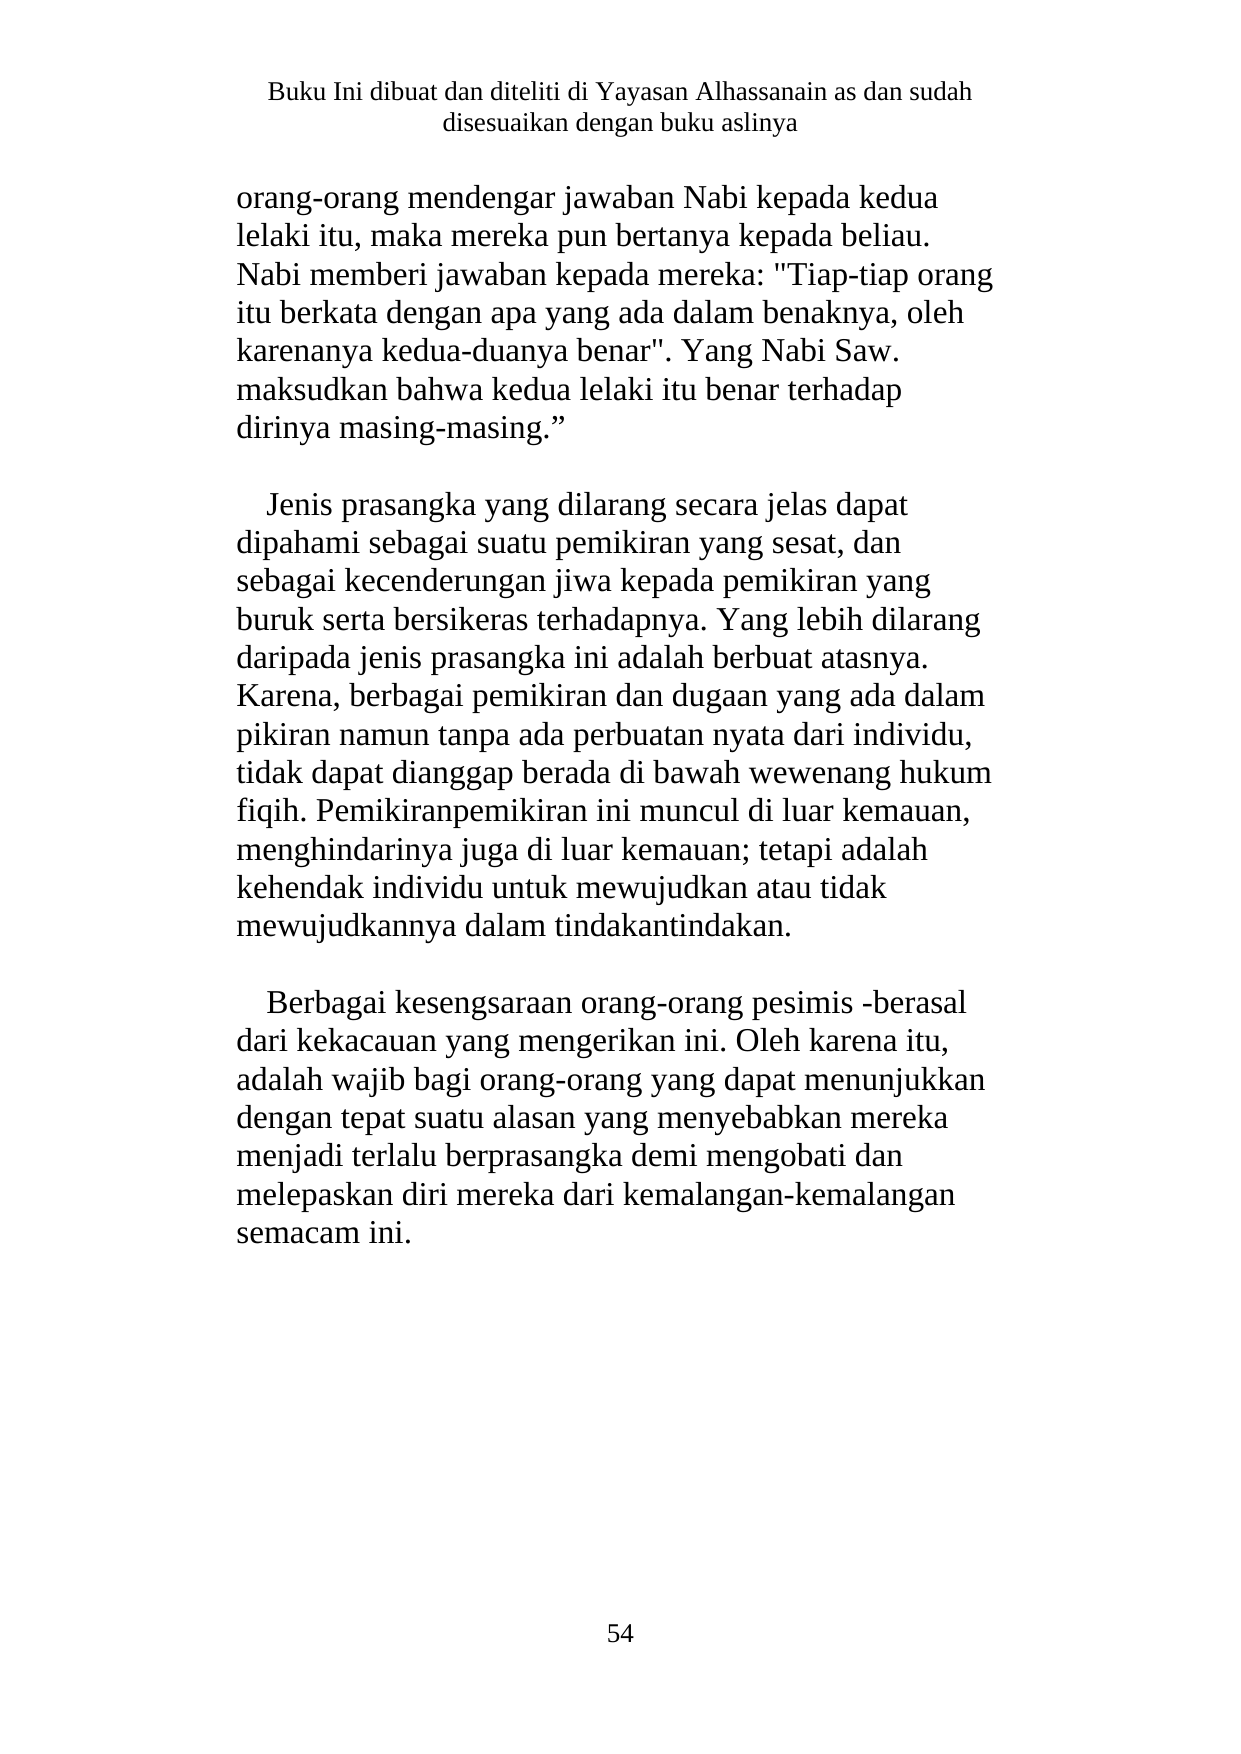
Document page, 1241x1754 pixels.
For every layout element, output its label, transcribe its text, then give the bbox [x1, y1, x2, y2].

text Berbagai kesengsaraan orang-orang pesimis -berasal dari kekacauan yang mengerikan ini. Oleh karena itu, adalah wajib bagi orang-orang yang dapat menunjukkan dengan tepat suatu alasan yang menyebabkan mereka menjadi terlalu berprasangka demi mengobati dan melepaskan diri mereka dari kemalangan-kemalangan semacam ini. [236, 982, 1004, 1251]
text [236, 177, 1004, 446]
text Jenis prasangka yang dilarang secara jelas dapat dipahami sebagai suatu pemikiran yang sesat, dan sebagai kecenderungan jiwa kepada pemikiran yang buruk serta bersikeras terhadapnya. Yang lebih dilarang daripada jenis prasangka ini adalah berbuat atasnya. Karena, berbagai pemikiran dan dugaan yang ada dalam pikiran namun tanpa ada perbuatan nyata dari individu, tidak dapat dianggap berada di bawah wewenang hukum fiqih. Pemikiranpemikiran ini muncul di luar kemauan, menghindarinya juga di luar kemauan; tetapi adalah kehendak individu untuk mewujudkan atau tidak mewujudkannya dalam tindakantindakan. [236, 484, 1004, 944]
